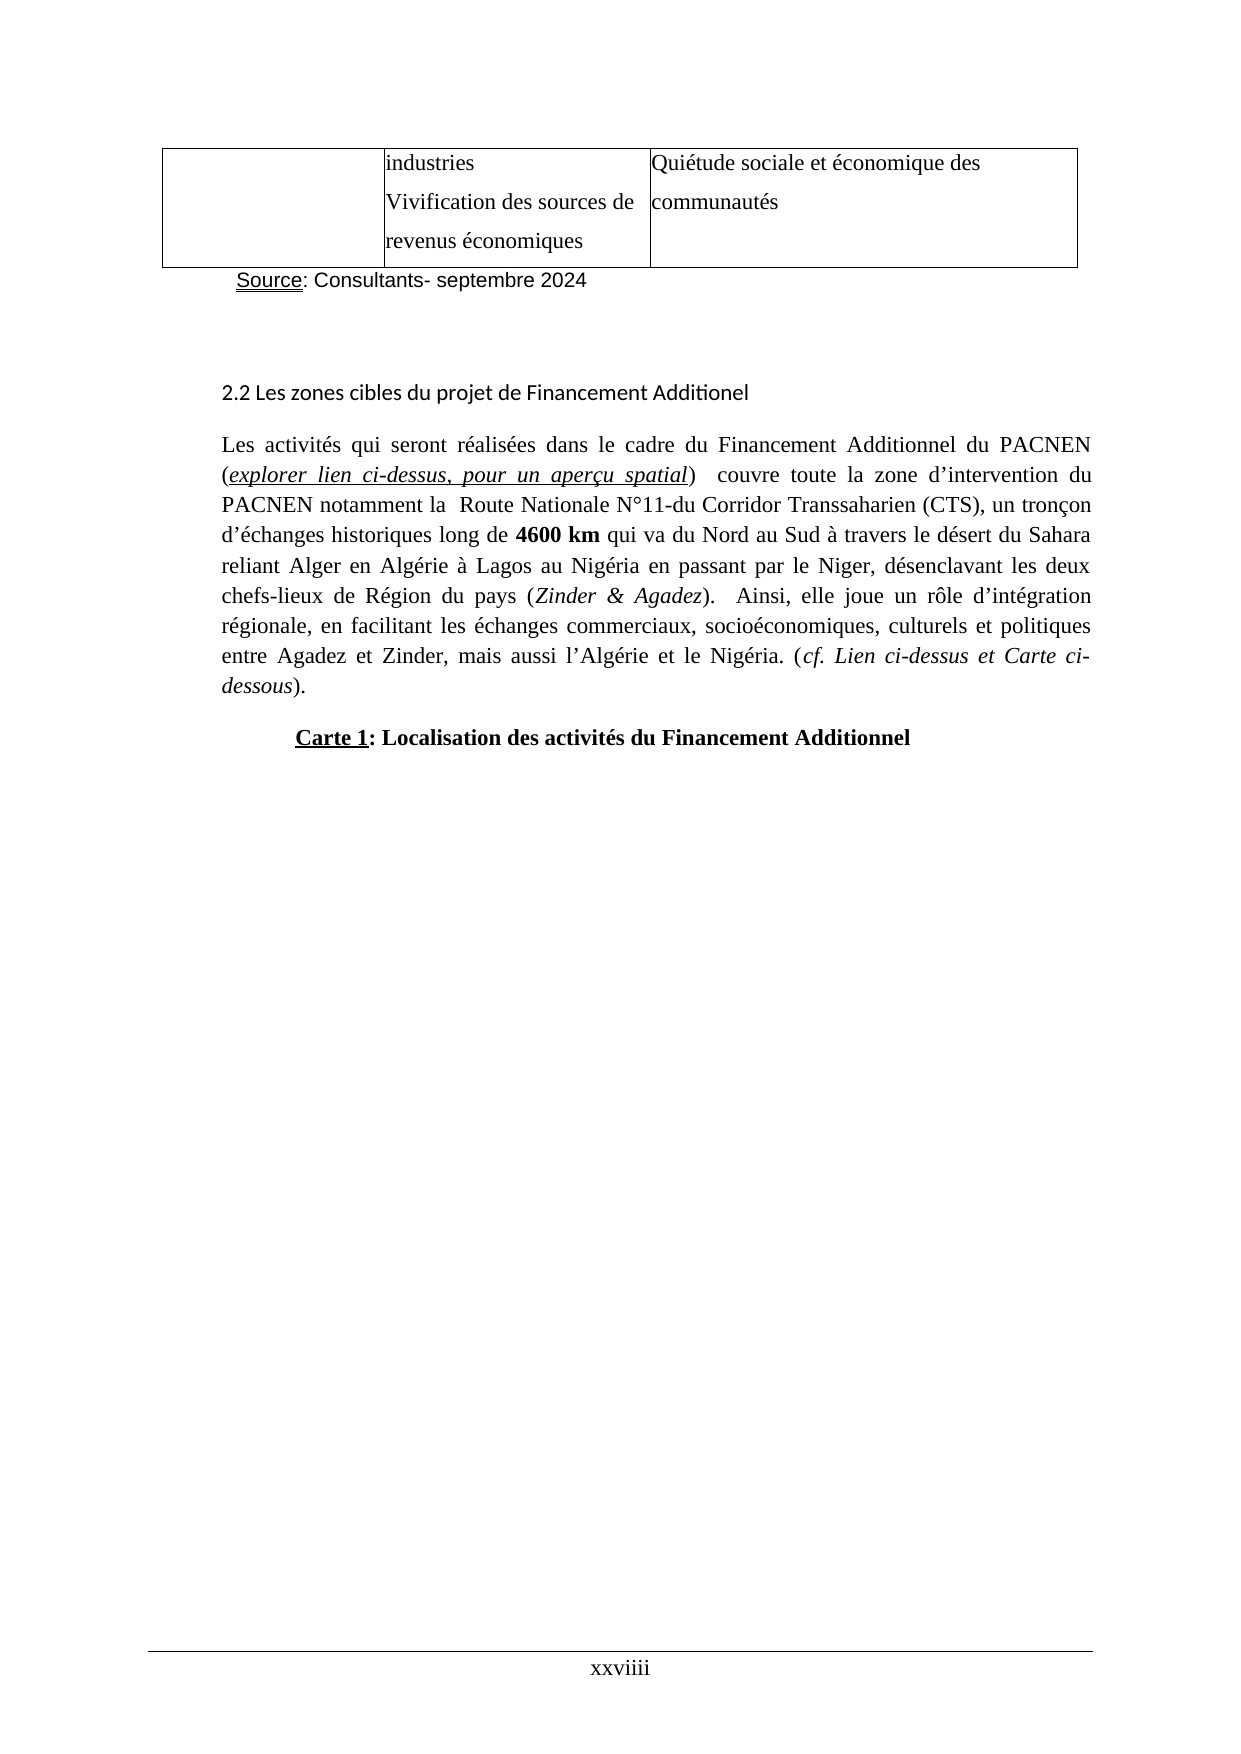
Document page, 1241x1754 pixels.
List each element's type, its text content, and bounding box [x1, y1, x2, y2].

text Carte 1: Localisation des activités du Financement Additionnel [221, 724, 1093, 750]
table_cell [163, 149, 384, 267]
text Les activités qui seront réalisées dans le cadre du Financement Additionnel du PACNEN (explorer lien ci-dessus, pour un aperçu spatial) couvre toute la zone d’intervention du PACNEN notamment la Route Nationale N°11-du Corridor Transsaharien (CTS), un tronçon d’échanges historiques long de 4600 km qui va du Nord au Sud à travers le désert du Sahara reliant Alger en Algérie à Lagos au Nigéria en passant par le Niger, désenclavant les deux chefs-lieux de Région du pays (Zinder & Agadez). Ainsi, elle joue un rôle d’intégration régionale, en facilitant les échanges commerciaux, socioéconomiques, culturels et politiques entre Agadez et Zinder, mais aussi l’Algérie et le Nigéria. (cf. Lien ci-dessus et Carte ci-dessous). [221, 431, 1093, 699]
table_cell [651, 149, 1077, 267]
text Source: Consultants- septembre 2024 [162, 268, 1093, 292]
text 2.2 Les zones cibles du projet de Financement Additionel [148, 378, 1093, 406]
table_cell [385, 149, 650, 267]
